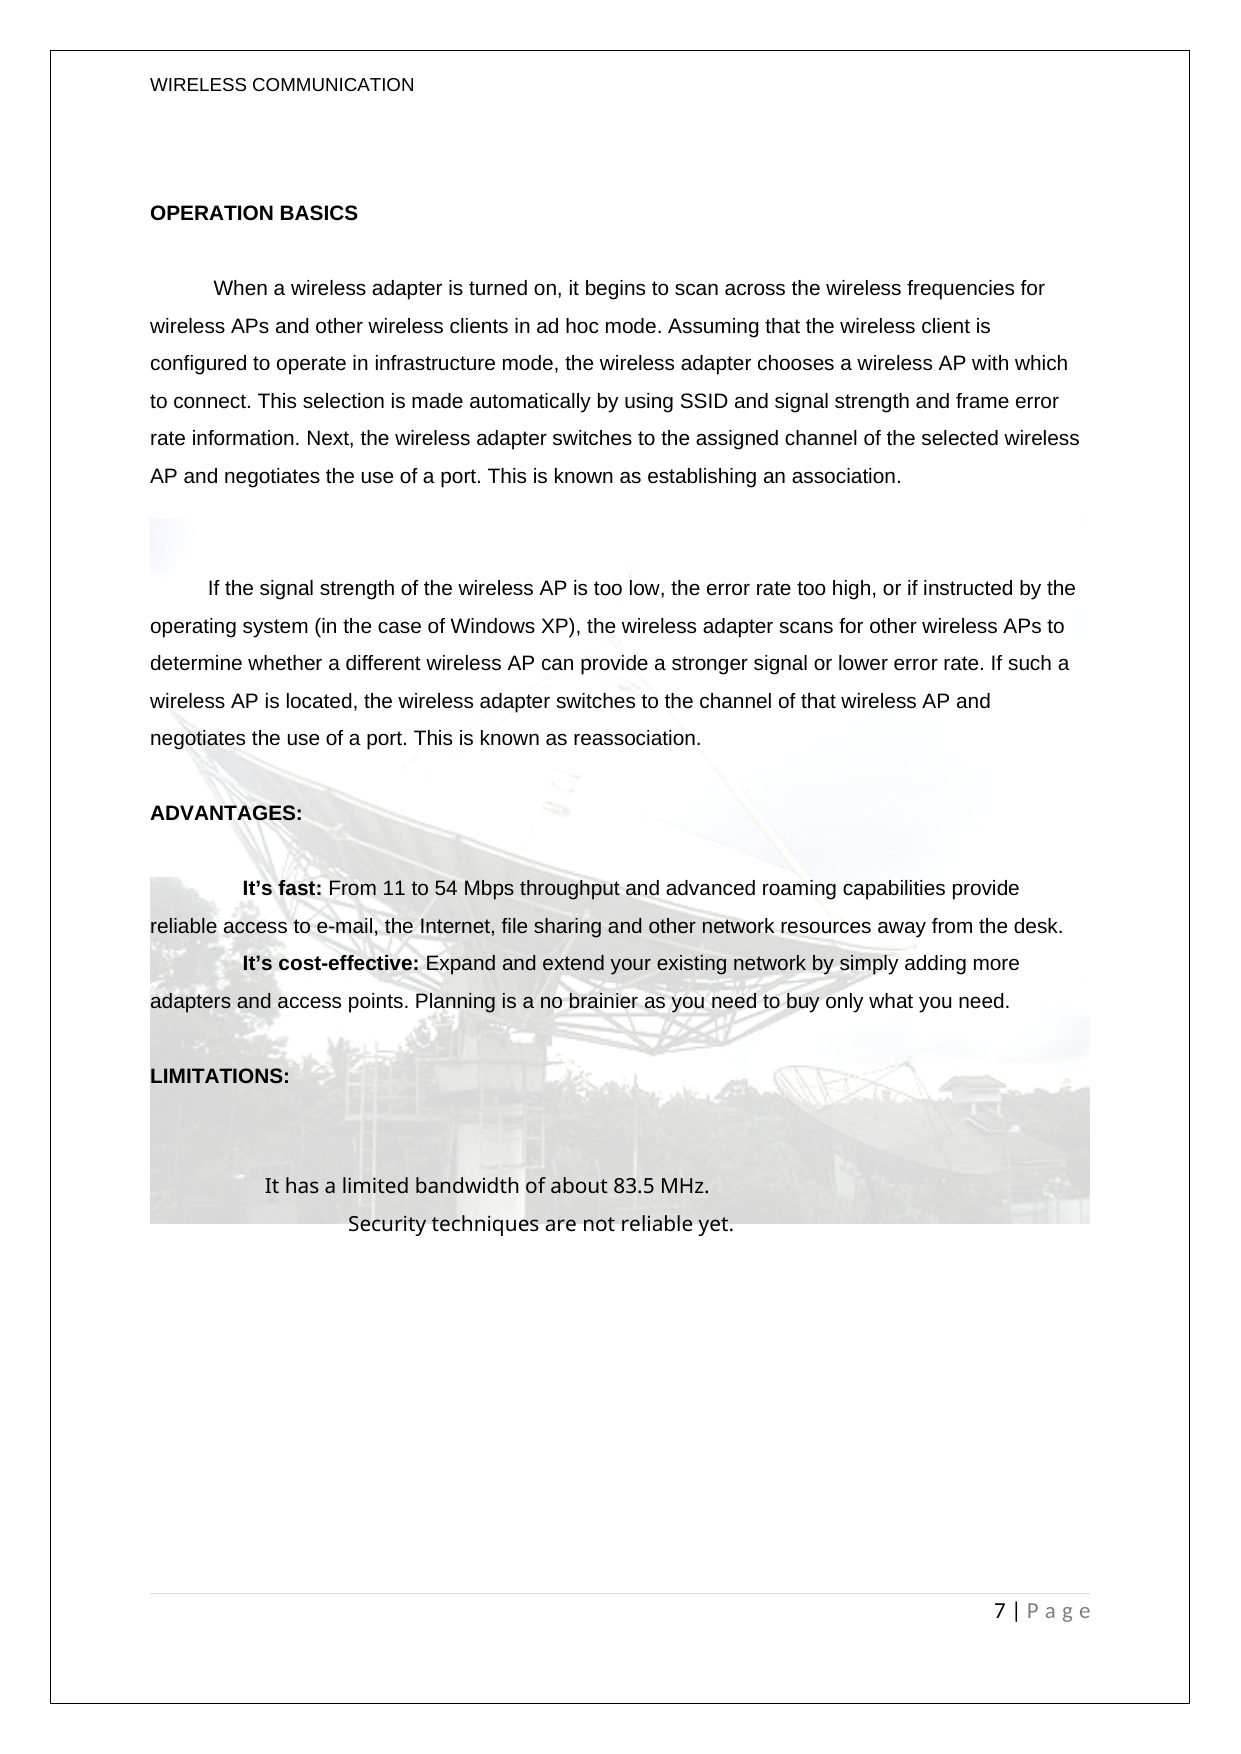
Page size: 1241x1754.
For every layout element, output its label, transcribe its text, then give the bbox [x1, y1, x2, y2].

text OPERATION BASICS [150, 187, 1090, 225]
text Security techniques are not reliable yet. [150, 1200, 1090, 1237]
text If the signal strength of the wireless AP is too low, the error rate too high, or if instructed by the operating system (in the case of Windows XP), the wireless adapter scans for other wireless APs to determine whether a different wireless AP can provide a stronger signal or lower error rate. If such a wireless AP is located, the wireless adapter switches to the channel of that wireless AP and negotiates the use of a port. This is known as reassociation. [150, 562, 1090, 750]
text It’s cost-effective: Expand and extend your existing network by simply adding more adapters and access points. Planning is a no brainier as you need to buy only what you need. [150, 937, 1090, 1012]
text ADVANTAGES: [150, 787, 1090, 825]
text It’s fast: From 11 to 54 Mbps throughput and advanced roaming capabilities provide reliable access to e-mail, the Internet, file sharing and other network resources away from the desk. [150, 862, 1090, 937]
text LIMITATIONS: [150, 1050, 1090, 1087]
text It has a limited bandwidth of about 83.5 MHz. [150, 1162, 1090, 1200]
text When a wireless adapter is turned on, it begins to scan across the wireless frequencies for wireless APs and other wireless clients in ad hoc mode. Assuming that the wireless client is configured to operate in infrastructure mode, the wireless adapter chooses a wireless AP with which to connect. This selection is made automatically by using SSID and signal strength and frame error rate information. Next, the wireless adapter switches to the assigned channel of the selected wireless AP and negotiates the use of a port. This is known as establishing an association. [150, 262, 1090, 487]
